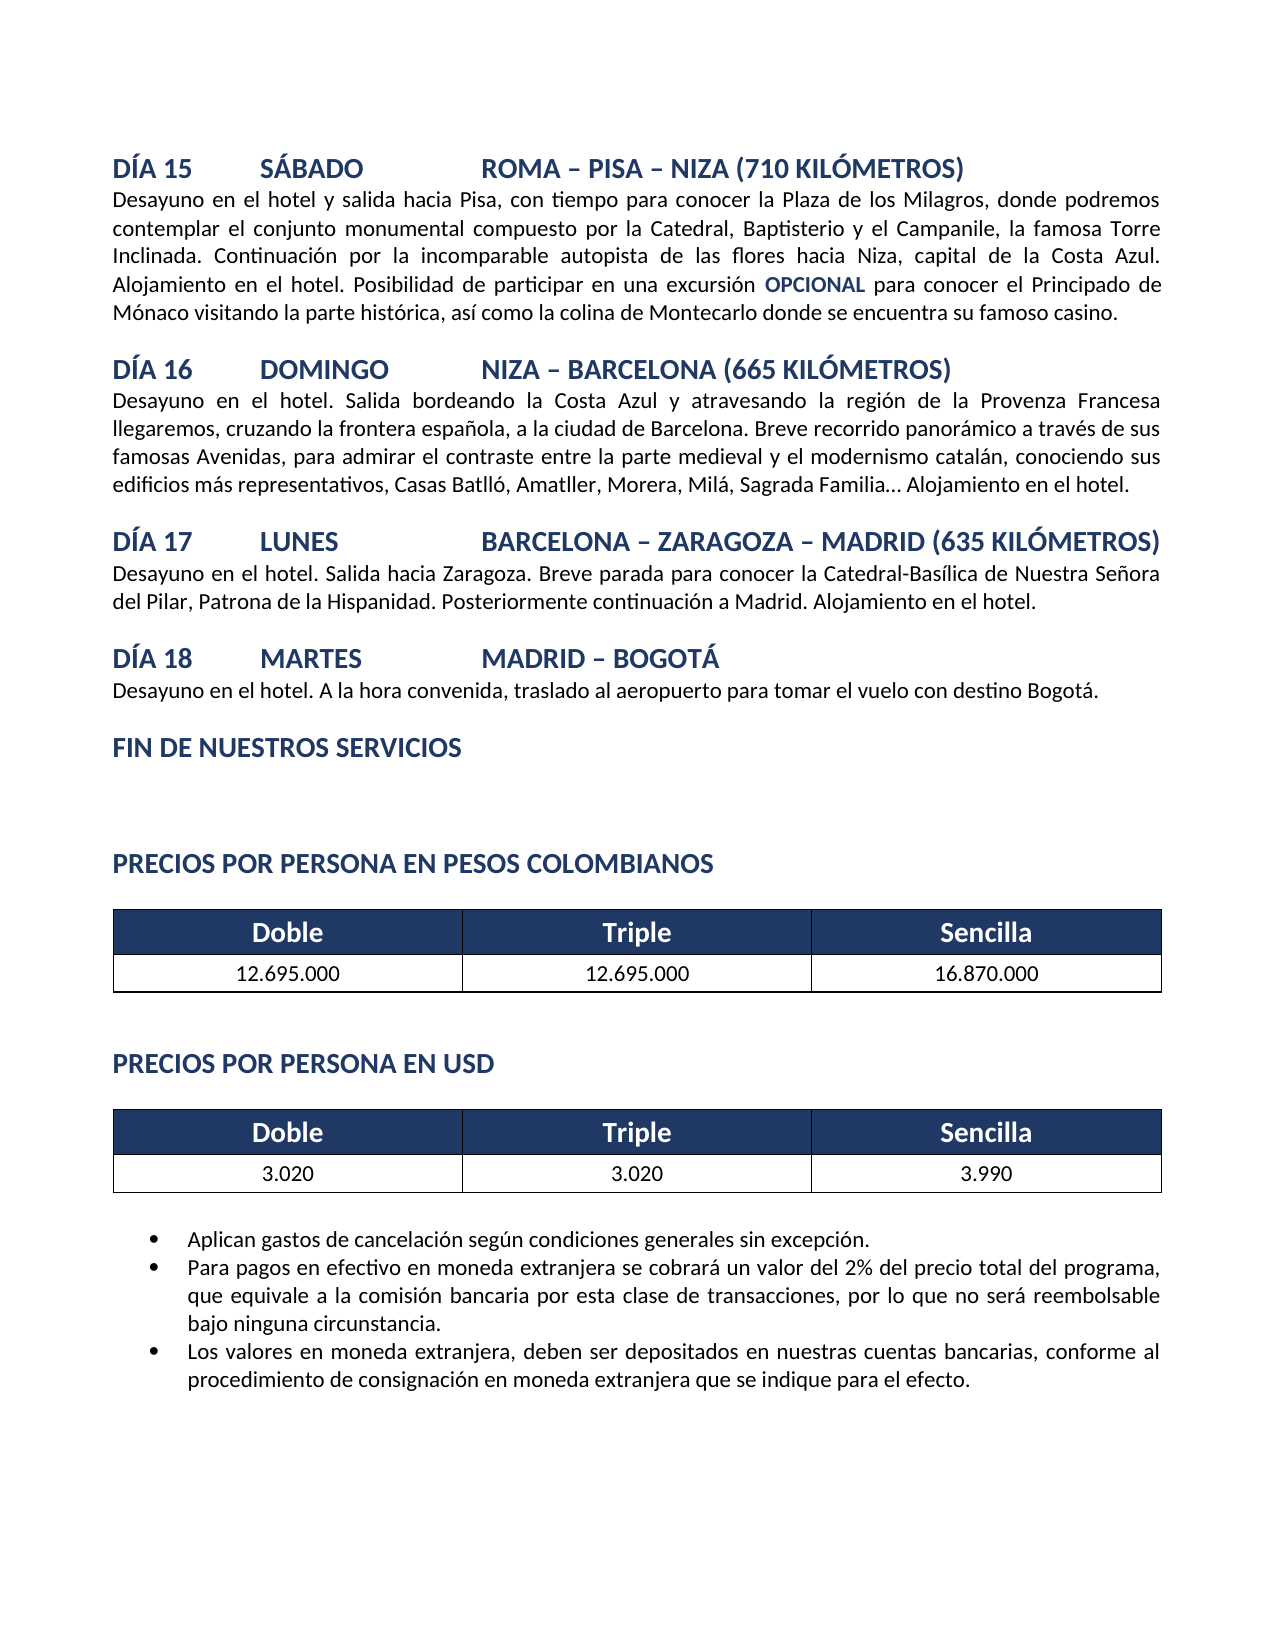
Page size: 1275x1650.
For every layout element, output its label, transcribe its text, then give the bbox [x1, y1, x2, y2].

table_cell 3.020 [114, 1155, 462, 1192]
text Los valores en moneda extranjera, deben ser depositados en nuestras cuentas bancarias, conforme al procedimiento de consignación en moneda extranjera que se indique para el efecto. [150, 1337, 1162, 1393]
text DÍA 15 SÁBADO ROMA – PISA – NIZA (710 KILÓMETROS) [112, 150, 1162, 186]
table_cell 3.020 [463, 1155, 811, 1192]
text Desayuno en el hotel y salida hacia Pisa, con tiempo para conocer la Plaza de los Milagros, donde podremos contemplar el conjunto monumental compuesto por la Catedral, Baptisterio y el Campanile, la famosa Torre Inclinada. Continuación por la incomparable autopista de las flores hacia Niza, capital de la Costa Azul. Alojamiento en el hotel. Posibilidad de participar en una excursión OPCIONAL para conocer el Principado de Mónaco visitando la parte histórica, así como la colina de Montecarlo donde se encuentra su famoso casino. [112, 186, 1162, 326]
text Desayuno en el hotel. Salida hacia Zaragoza. Breve parada para conocer la Catedral-Basílica de Nuestra Señora del Pilar, Patrona de la Hispanidad. Posteriormente continuación a Madrid. Alojamiento en el hotel. [112, 559, 1162, 615]
text PRECIOS POR PERSONA EN PESOS COLOMBIANOS [112, 845, 1162, 881]
table_cell 12.695.000 [114, 955, 462, 991]
text DÍA 17 LUNES BARCELONA – ZARAGOZA – MADRID (635 KILÓMETROS) [112, 523, 1162, 559]
text Aplican gastos de cancelación según condiciones generales sin excepción. [150, 1225, 1162, 1253]
table_header Sencilla [812, 1110, 1161, 1154]
table_cell 16.870.000 [812, 955, 1161, 991]
table_header Doble [114, 1110, 462, 1154]
table_cell 12.695.000 [463, 955, 811, 991]
text DÍA 16 DOMINGO NIZA – BARCELONA (665 KILÓMETROS) [112, 351, 1162, 386]
table_cell 3.990 [812, 1155, 1161, 1192]
text FIN DE NUESTROS SERVICIOS [112, 729, 1162, 764]
text Desayuno en el hotel. A la hora convenida, traslado al aeropuerto para tomar el vuelo con destino Bogotá. [112, 676, 1162, 704]
table_header Doble [114, 910, 462, 954]
text Para pagos en efectivo en moneda extranjera se cobrará un valor del 2% del precio total del programa, que equivale a la comisión bancaria por esta clase de transacciones, por lo que no será reembolsable bajo ninguna circunstancia. [150, 1253, 1162, 1337]
text DÍA 18 MARTES MADRID – BOGOTÁ [112, 640, 1162, 676]
text PRECIOS POR PERSONA EN USD [112, 1046, 1162, 1081]
text Desayuno en el hotel. Salida bordeando la Costa Azul y atravesando la región de la Provenza Francesa llegaremos, cruzando la frontera española, a la ciudad de Barcelona. Breve recorrido panorámico a través de sus famosas Avenidas, para admirar el contraste entre la parte medieval y el modernismo catalán, conociendo sus edificios más representativos, Casas Batlló, Amatller, Morera, Milá, Sagrada Familia… Alojamiento en el hotel. [112, 386, 1162, 498]
table_header Triple [463, 910, 811, 954]
table_header Triple [463, 1110, 811, 1154]
table_header Sencilla [812, 910, 1161, 954]
